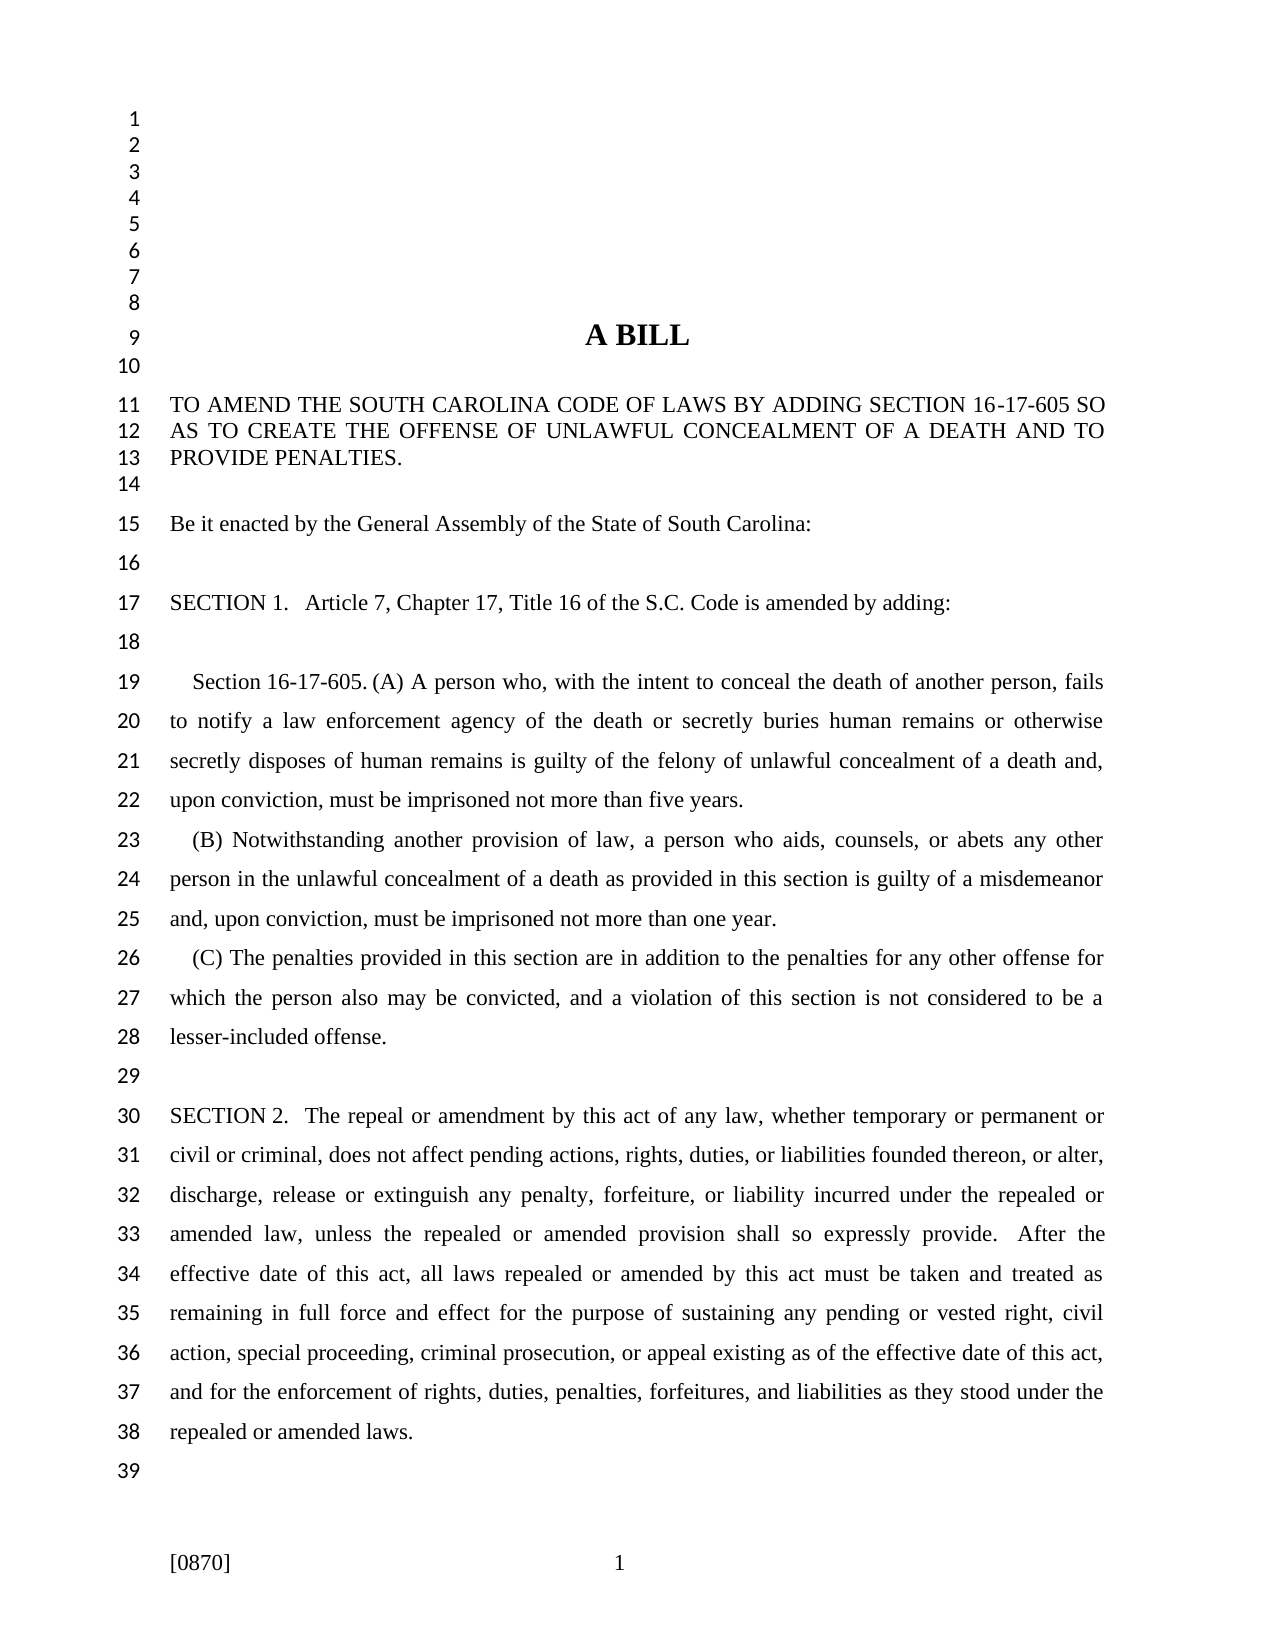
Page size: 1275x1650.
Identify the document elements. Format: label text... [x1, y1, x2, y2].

text SECTION 2. The repeal or amendment by this act of any law, whether temporary or permanent or civil or criminal, does not affect pending actions, rights, duties, or liabilities founded thereon, or alter, discharge, release or extinguish any penalty, forfeiture, or liability incurred under the repealed or amended law, unless the repealed or amended provision shall so expressly provide. After the effective date of this act, all laws repealed or amended by this act must be taken and treated as remaining in full force and effect for the purpose of sustaining any pending or vested right, civil action, special proceeding, criminal prosecution, or appeal existing as of the effective date of this act, and for the enforcement of rights, duties, penalties, forfeitures, and liabilities as they stood under the repealed or amended laws. [169, 1102, 1106, 1444]
text (B) Notwithstanding another provision of law, a person who aids, counsels, or abets any other person in the unlawful concealment of a death as provided in this section is guilty of a misdemeanor and, upon conviction, must be imprisoned not more than one year. [169, 826, 1106, 931]
text Be it enacted by the General Assembly of the State of South Carolina: [169, 510, 1106, 536]
text (C) The penalties provided in this section are in addition to the penalties for any other offense for which the person also may be convicted, and a violation of this section is not considered to be a lesser‑included offense. [169, 944, 1106, 1049]
text SECTION 1. Article 7, Chapter 17, Title 16 of the S.C. Code is amended by adding: [169, 589, 1106, 615]
text A bill [169, 316, 1106, 352]
text Section 16‑17‑605. (A) A person who, with the intent to conceal the death of another person, fails to notify a law enforcement agency of the death or secretly buries human remains or otherwise secretly disposes of human remains is guilty of the felony of unlawful concealment of a death and, upon conviction, must be imprisoned not more than five years. [169, 668, 1106, 812]
